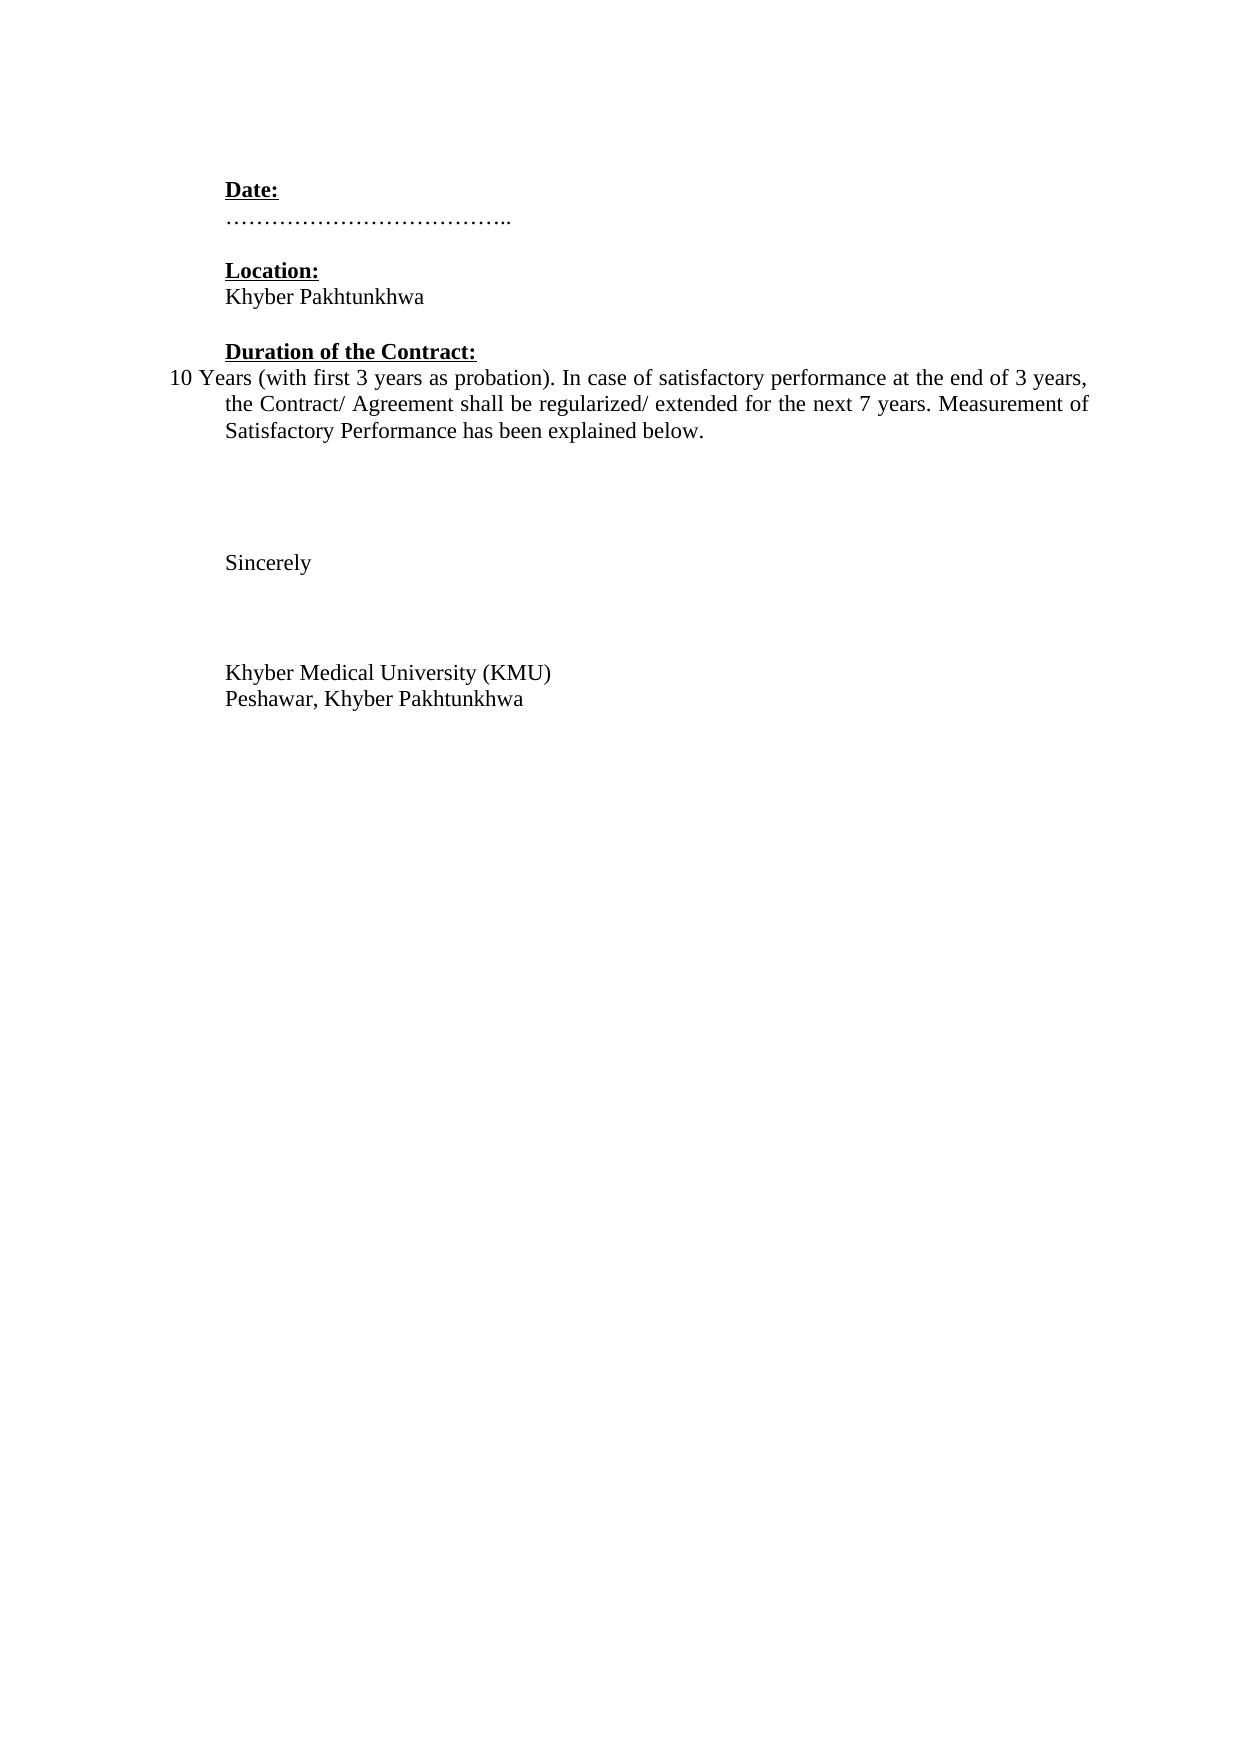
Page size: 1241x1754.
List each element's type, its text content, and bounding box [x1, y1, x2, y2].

text Duration of the Contract: [150, 338, 1090, 364]
text Peshawar, Khyber Pakhtunkhwa [150, 685, 1090, 712]
text 10 Years (with first 3 years as probation). In case of satisfactory performance at the end of 3 years, the Contract/ Agreement shall be regularized/ extended for the next 7 years. Measurement of Satisfactory Performance has been explained below. [169, 364, 1090, 443]
text Location: [150, 257, 1090, 283]
text ……………………………….. [150, 203, 1090, 229]
text Sincerely [150, 549, 1090, 575]
text Khyber Medical University (KMU) [150, 659, 1090, 685]
text Khyber Pakhtunkhwa [150, 283, 1090, 310]
text Date: [150, 176, 1090, 203]
